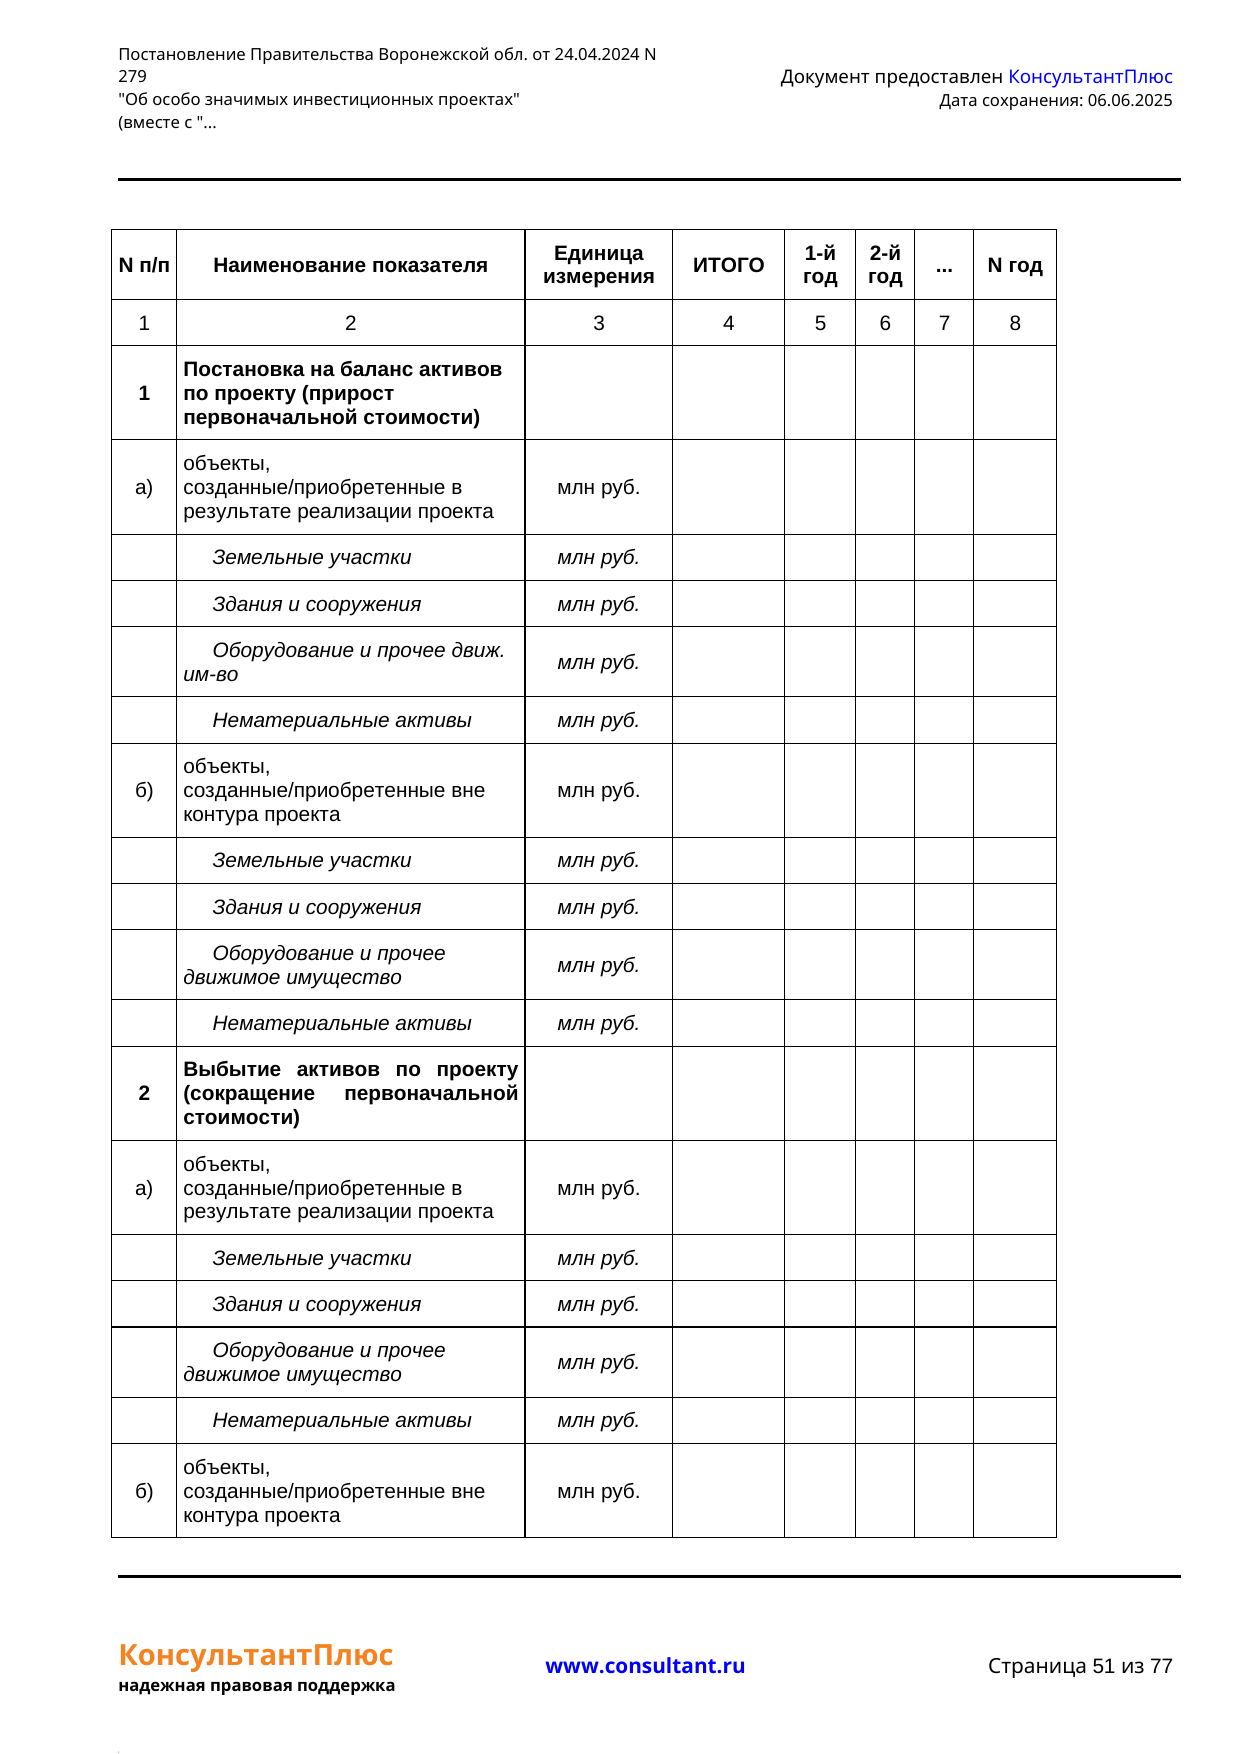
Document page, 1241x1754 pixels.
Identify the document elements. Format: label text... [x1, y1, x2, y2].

table_cell [856, 838, 914, 883]
table_cell [673, 627, 784, 696]
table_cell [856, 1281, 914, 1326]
table_cell [673, 1000, 784, 1046]
table_cell [856, 627, 914, 696]
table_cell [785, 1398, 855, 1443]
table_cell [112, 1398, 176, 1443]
table_cell Оборудование и прочее движимое имущество [177, 930, 524, 999]
table_cell [673, 838, 784, 883]
table_cell Постановка на баланс активов по проекту (прирост первоначальной стоимости) [177, 346, 524, 439]
table_cell [112, 581, 176, 626]
table_cell Нематериальные активы [177, 1000, 524, 1046]
table_cell [526, 1047, 672, 1140]
table_header 2-й год [856, 230, 914, 299]
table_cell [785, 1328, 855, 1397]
table_cell Оборудование и прочее движ. им-во [177, 627, 524, 696]
table_cell [112, 1000, 176, 1046]
table_cell [856, 346, 914, 439]
table_cell [974, 744, 1056, 837]
table_cell [785, 838, 855, 883]
table_cell [915, 1000, 973, 1046]
table_cell [856, 1047, 914, 1140]
table_cell [974, 1141, 1056, 1234]
table_cell [974, 838, 1056, 883]
table_cell [785, 930, 855, 999]
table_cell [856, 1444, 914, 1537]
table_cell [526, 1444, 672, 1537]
table_cell [785, 1000, 855, 1046]
table_cell [673, 744, 784, 837]
table_cell [915, 1047, 973, 1140]
table_cell млн руб. [526, 1141, 672, 1234]
table_cell объекты, созданные/приобретенные в результате реализации проекта [177, 1141, 524, 1234]
table_cell [112, 535, 176, 580]
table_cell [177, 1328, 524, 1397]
table_header Единица измерения [526, 230, 672, 299]
table_cell Здания и сооружения [177, 581, 524, 626]
table_cell [915, 697, 973, 742]
table_cell [673, 1281, 784, 1326]
table_cell 8 [974, 300, 1056, 345]
table_cell [112, 930, 176, 999]
table_cell [915, 744, 973, 837]
table_cell [915, 440, 973, 533]
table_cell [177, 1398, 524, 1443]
table_cell [856, 930, 914, 999]
table_cell б) [112, 744, 176, 837]
table_cell [915, 930, 973, 999]
table_header Наименование показателя [177, 230, 524, 299]
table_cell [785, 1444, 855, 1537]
table_header ИТОГО [673, 230, 784, 299]
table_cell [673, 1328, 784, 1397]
table_cell объекты, созданные/приобретенные вне контура проекта [177, 744, 524, 837]
table_cell [974, 581, 1056, 626]
table_cell млн руб. [526, 884, 672, 929]
table_cell [673, 930, 784, 999]
table_cell Здания и сооружения [177, 1281, 524, 1326]
table_cell 2 [112, 1047, 176, 1140]
table_cell млн руб. [526, 744, 672, 837]
table_cell 1 [112, 300, 176, 345]
table_cell [974, 930, 1056, 999]
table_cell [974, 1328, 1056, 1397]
table_cell [112, 1281, 176, 1326]
table_cell [856, 1235, 914, 1280]
table_cell [915, 535, 973, 580]
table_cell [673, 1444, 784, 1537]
table_cell [856, 744, 914, 837]
table_cell [673, 1047, 784, 1140]
table_cell млн руб. [526, 838, 672, 883]
table_cell [785, 535, 855, 580]
table_cell [673, 697, 784, 742]
table_cell [112, 884, 176, 929]
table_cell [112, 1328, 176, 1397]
table_cell [673, 884, 784, 929]
table_cell [673, 535, 784, 580]
table_cell млн руб. [526, 581, 672, 626]
table_cell [673, 440, 784, 533]
table_cell [673, 1235, 784, 1280]
table_cell [915, 627, 973, 696]
table_cell [915, 1141, 973, 1234]
table_cell млн руб. [526, 627, 672, 696]
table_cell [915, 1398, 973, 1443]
table_cell [673, 581, 784, 626]
table_cell [112, 1235, 176, 1280]
table_cell [785, 697, 855, 742]
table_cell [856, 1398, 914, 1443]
table_cell млн руб. [526, 1235, 672, 1280]
table_cell [785, 440, 855, 533]
table_cell [856, 1000, 914, 1046]
table_cell Здания и сооружения [177, 884, 524, 929]
table_cell млн руб. [526, 1281, 672, 1326]
table_cell [915, 884, 973, 929]
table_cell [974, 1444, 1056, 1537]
table_cell [856, 1141, 914, 1234]
table_header ... [915, 230, 973, 299]
table_cell [856, 581, 914, 626]
table_header N год [974, 230, 1056, 299]
table_cell [673, 1141, 784, 1234]
table_cell [974, 1235, 1056, 1280]
table_cell [974, 884, 1056, 929]
table_cell [856, 884, 914, 929]
table_cell 5 [785, 300, 855, 345]
table_cell 6 [856, 300, 914, 345]
table_cell [112, 627, 176, 696]
table_cell 2 [177, 300, 524, 345]
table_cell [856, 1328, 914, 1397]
table_cell [785, 581, 855, 626]
table_cell [785, 1235, 855, 1280]
table_cell млн руб. [526, 440, 672, 533]
table_cell объекты, созданные/приобретенные в результате реализации проекта [177, 440, 524, 533]
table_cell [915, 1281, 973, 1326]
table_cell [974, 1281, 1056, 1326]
table_cell 4 [673, 300, 784, 345]
table_cell Выбытие активов по проекту (сокращение первоначальной стоимости) [177, 1047, 524, 1140]
table_cell [526, 346, 672, 439]
table_cell [974, 1000, 1056, 1046]
table_cell [974, 535, 1056, 580]
table_cell [974, 697, 1056, 742]
table_cell млн руб. [526, 1000, 672, 1046]
table_cell млн руб. [526, 930, 672, 999]
table_cell [915, 581, 973, 626]
table_cell [856, 697, 914, 742]
table_cell 3 [526, 300, 672, 345]
table_cell [112, 697, 176, 742]
table_cell 1 [112, 346, 176, 439]
table_cell [915, 346, 973, 439]
table_cell [785, 1141, 855, 1234]
table_cell [974, 627, 1056, 696]
table_cell Земельные участки [177, 838, 524, 883]
table_cell млн руб. [526, 697, 672, 742]
table_cell а) [112, 440, 176, 533]
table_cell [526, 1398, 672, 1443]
table_cell а) [112, 1141, 176, 1234]
table_cell Земельные участки [177, 535, 524, 580]
table_cell млн руб. [526, 535, 672, 580]
table_cell [856, 535, 914, 580]
table_cell Нематериальные активы [177, 697, 524, 742]
table_cell [785, 744, 855, 837]
table_cell [785, 1047, 855, 1140]
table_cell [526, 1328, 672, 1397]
table_header 1-й год [785, 230, 855, 299]
table_cell [785, 1281, 855, 1326]
table_cell [974, 1047, 1056, 1140]
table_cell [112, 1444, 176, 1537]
table_cell Земельные участки [177, 1235, 524, 1280]
table_cell [974, 440, 1056, 533]
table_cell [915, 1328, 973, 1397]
table_cell 7 [915, 300, 973, 345]
table_cell [673, 346, 784, 439]
table_cell [974, 346, 1056, 439]
table_cell [112, 838, 176, 883]
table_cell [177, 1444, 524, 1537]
table_cell [856, 440, 914, 533]
table_cell [785, 884, 855, 929]
table_cell [915, 1235, 973, 1280]
table_header N п/п [112, 230, 176, 299]
table_cell [785, 346, 855, 439]
table_cell [915, 838, 973, 883]
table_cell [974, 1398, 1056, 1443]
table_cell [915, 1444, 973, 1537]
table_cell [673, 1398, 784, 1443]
table_cell [785, 627, 855, 696]
